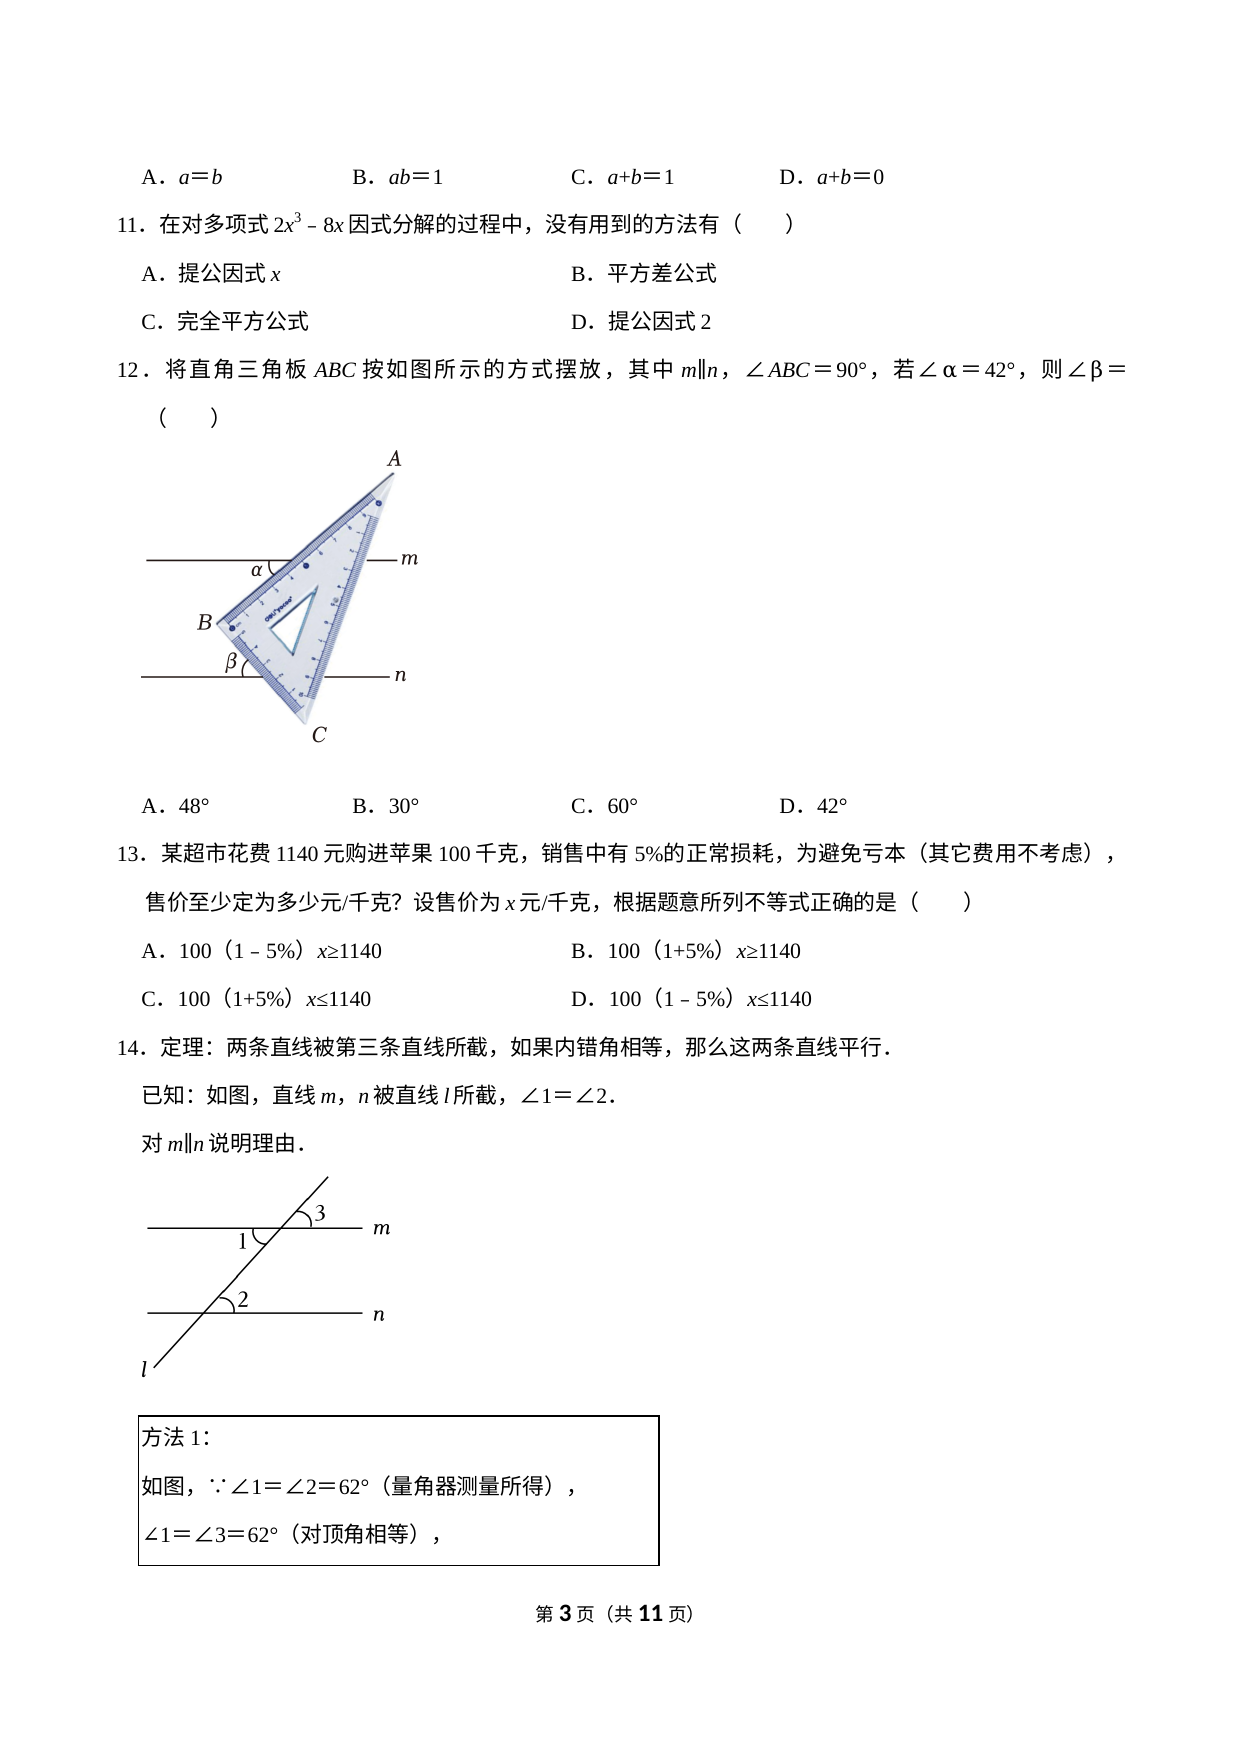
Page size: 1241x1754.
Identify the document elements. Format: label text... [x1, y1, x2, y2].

text C．完全平方公式 D．提公因式2 [112, 303, 1128, 336]
picture [141, 448, 419, 744]
text C．100（1+5%）x≤1140 D．100（1﹣5%）x≤1140 [112, 981, 1128, 1013]
text 13．某超市花费1140元购进苹果100千克，销售中有5%的正常损耗，为避免亏本（其它费用不考虑），售价至少定为多少元/千克？设售价为x元/千克，根据题意所列不等式正确的是（ ） [117, 836, 1128, 917]
text A．a＝b B．ab＝1 C．a+b＝1 D．a+b＝0 [112, 158, 1128, 191]
text A．100（1﹣5%）x≥1140 B．100（1+5%）x≥1140 [112, 933, 1128, 965]
text A．48° B．30° C．60° D．42° [112, 787, 1128, 820]
text A．提公因式x B．平方差公式 [112, 255, 1128, 288]
text 11．在对多项式2x3﹣8x因式分解的过程中，没有用到的方法有（ ） [117, 207, 1128, 239]
text 对m∥n说明理由． [141, 1126, 1128, 1158]
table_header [139, 1417, 658, 1565]
text 已知：如图，直线m，n被直线l所截，∠1＝∠2． [141, 1078, 1128, 1110]
picture [141, 1174, 391, 1379]
text 12．将直角三角板ABC按如图所示的方式摆放，其中m∥n，∠ABC＝90°，若∠α＝42°，则∠β＝（ ） [117, 352, 1128, 433]
text 14．定理：两条直线被第三条直线所截，如果内错角相等，那么这两条直线平行． [117, 1029, 1128, 1062]
